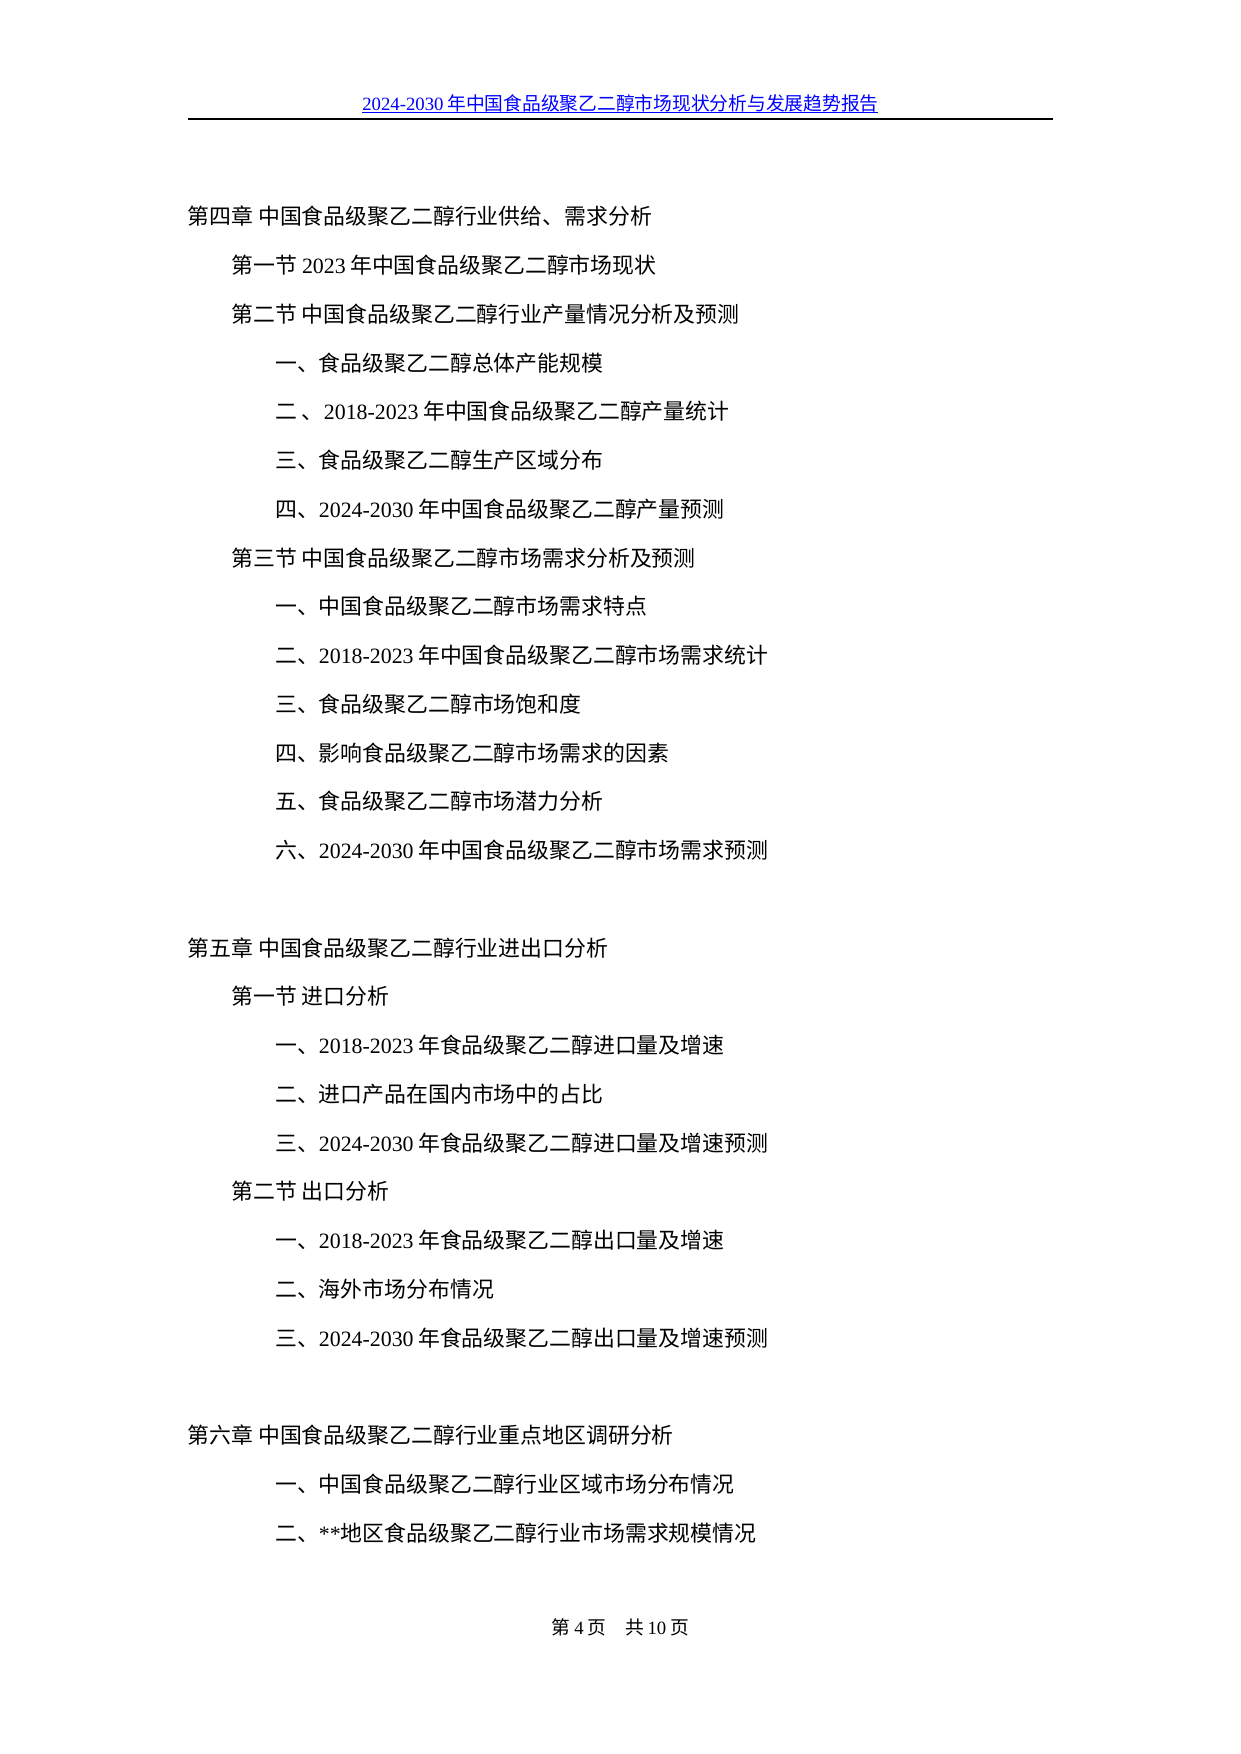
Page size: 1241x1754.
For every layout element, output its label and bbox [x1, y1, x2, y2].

text [187, 150, 1053, 1548]
